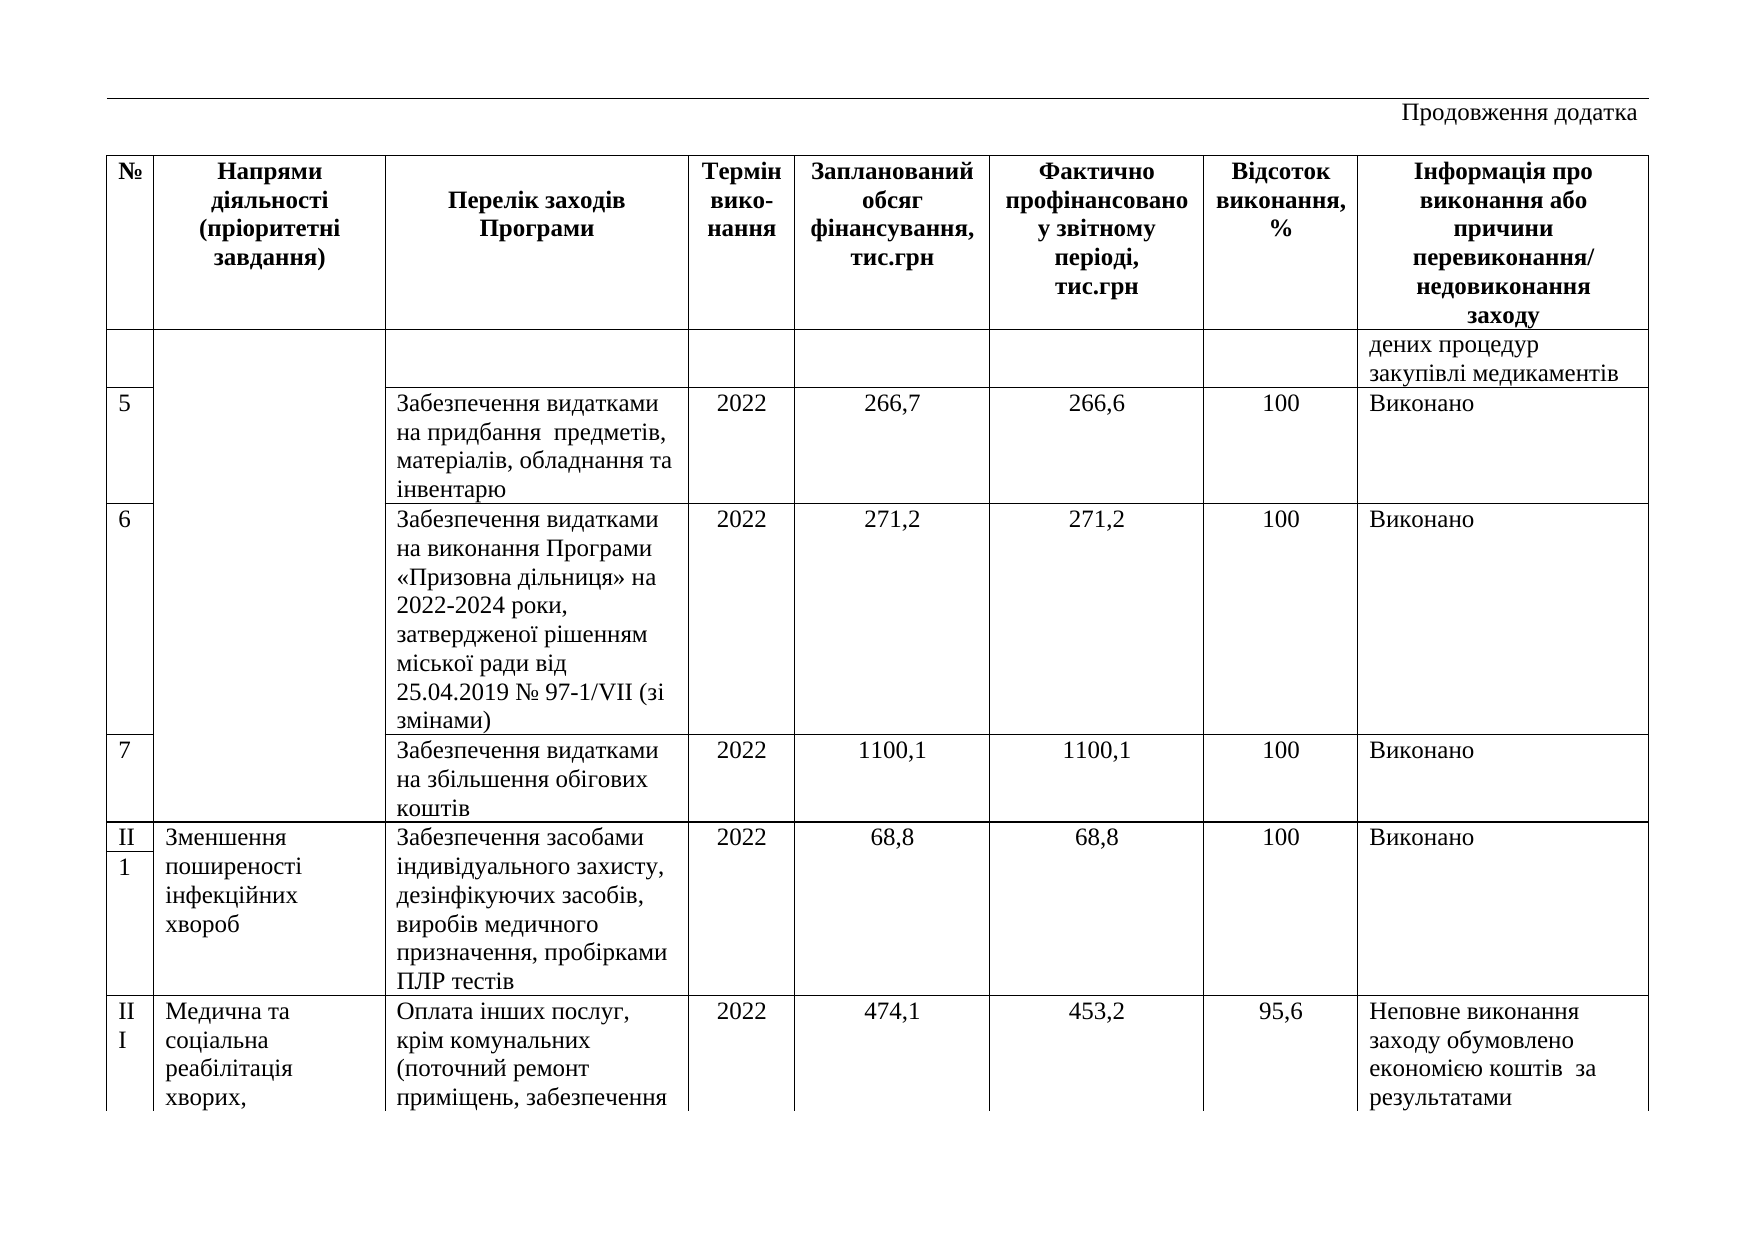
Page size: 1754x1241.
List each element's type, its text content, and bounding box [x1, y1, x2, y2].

table_cell Відсоток виконання, % [1204, 156, 1357, 328]
table_cell [795, 330, 989, 387]
table_cell Забезпечення видатками на виконання Програми «Призовна дільниця» на 2022-2024 роки, затвердженої рішенням міської ради від 25.04.2019 № 97-1/VII (зі змінами) [386, 504, 688, 734]
table_cell № [107, 156, 153, 328]
table_cell 1 [107, 852, 153, 995]
table_cell Інформація про виконання або причини перевиконання/ недовиконання заходу [1358, 156, 1648, 328]
table_cell [1204, 330, 1357, 387]
table_cell Термін вико-нання [689, 156, 794, 328]
table_cell 7 [107, 735, 153, 821]
table_cell [689, 330, 794, 387]
table_cell Забезпечення засобами індивідуального захисту, дезінфікуючих засобів, виробів медичного призначення, пробірками ПЛР тестів [386, 823, 688, 995]
table_cell Продовження додатка [990, 99, 1649, 155]
table_cell 68,8 [795, 823, 989, 995]
table_cell Забезпечення видатками на збільшення обігових коштів [386, 735, 688, 821]
table_cell IІ [107, 823, 153, 851]
table_cell 68,8 [990, 823, 1203, 995]
table_cell 100 [1204, 735, 1357, 821]
table_cell Забезпечення видатками на придбання предметів, матеріалів, обладнання та інвентарю [386, 388, 688, 503]
table_cell 266,6 [990, 388, 1203, 503]
table_cell 100 [1204, 823, 1357, 995]
table_cell 1100,1 [990, 735, 1203, 821]
table_cell Неповне виконання заходу обумовлено економією коштів за результатами [1358, 996, 1648, 1111]
table_cell 6 [107, 504, 153, 734]
table_cell 5 [107, 388, 153, 503]
table_cell 271,2 [990, 504, 1203, 734]
table_cell [385, 99, 688, 155]
table_cell Виконано [1358, 735, 1648, 821]
table_cell Виконано [1358, 823, 1648, 995]
table_cell [990, 330, 1203, 387]
table_cell Перелік заходів Програми [386, 156, 688, 328]
table_cell Напрями діяльності (пріоритетні завдання) [154, 156, 385, 328]
table_cell [107, 330, 153, 387]
table_cell Виконано [1358, 504, 1648, 734]
table_cell 2022 [689, 996, 794, 1111]
table_cell [689, 99, 795, 155]
table_cell ІІІ [107, 996, 153, 1111]
table_cell 453,2 [990, 996, 1203, 1111]
table_cell 266,7 [795, 388, 989, 503]
table_cell Зменшення поширеності інфекційних хвороб [154, 823, 385, 995]
table_cell 474,1 [795, 996, 989, 1111]
table_cell [154, 330, 385, 821]
table_cell Запланований обсяг фінансування, тис.грн [795, 156, 989, 328]
table_cell дених процедур закупівлі медикаментів [1358, 330, 1648, 387]
table_cell [795, 99, 990, 155]
table_cell 95,6 [1204, 996, 1357, 1111]
table_cell Фактично профінансовано у звітному періоді, тис.грн [990, 156, 1203, 328]
table_cell 2022 [689, 504, 794, 734]
table_cell 271,2 [795, 504, 989, 734]
table_cell 2022 [689, 388, 794, 503]
table_cell 100 [1204, 504, 1357, 734]
table_cell [386, 330, 688, 387]
table_cell Оплата інших послуг, крім комунальних (поточний ремонт приміщень, забезпечення [386, 996, 688, 1111]
table_cell 2022 [689, 823, 794, 995]
table_cell 100 [1204, 388, 1357, 503]
table_cell 1100,1 [795, 735, 989, 821]
table_cell [107, 99, 154, 155]
table_cell Медична та соціальна реабілітація хворих, [154, 996, 385, 1111]
table_cell 2022 [689, 735, 794, 821]
table_cell [154, 99, 385, 155]
table_cell Виконано [1358, 388, 1648, 503]
